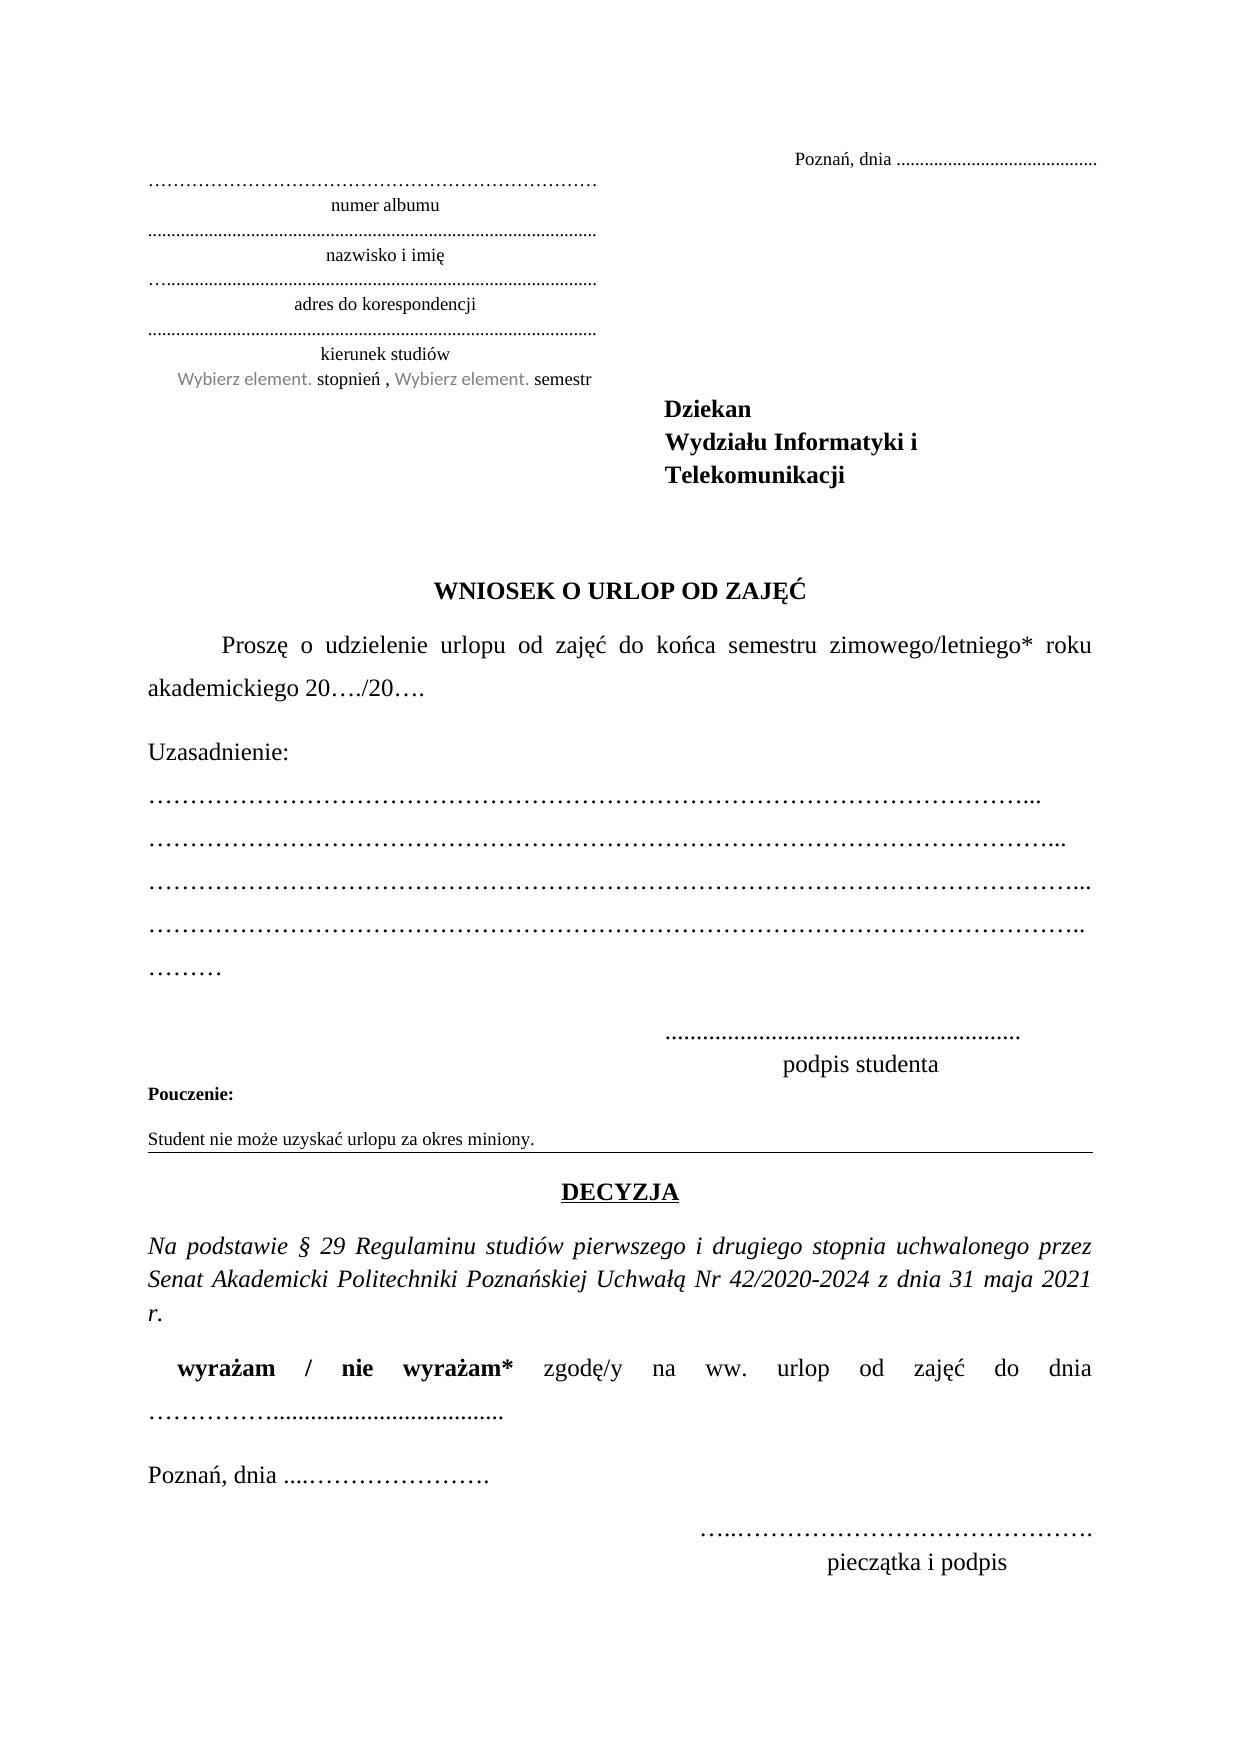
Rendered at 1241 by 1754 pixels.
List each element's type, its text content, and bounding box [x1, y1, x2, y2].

text numer albumu [148, 194, 623, 216]
text Proszę o udzielenie urlopu od zajęć do końca semestru zimowego/letniego* roku akademickiego 20…./20…. [148, 630, 1093, 702]
text DECYZJA [148, 1177, 1093, 1206]
text wyrażam / nie wyrażam* zgodę/y na ww. urlop od zajęć do dnia ……………..................................... [148, 1353, 1093, 1424]
text ……………………………………………………………… [148, 169, 1090, 191]
text Poznań, dnia ....…………………. [148, 1460, 1093, 1488]
text Dziekan [620, 394, 1093, 423]
text Student nie może uzyskać urlopu za okres miniony. [148, 1128, 1093, 1152]
text WNIOSEK O URLOP OD ZAJĘĆ [148, 576, 1093, 605]
text pieczątka i podpis [827, 1547, 1093, 1575]
text stopnień , semestr [148, 367, 1090, 390]
text Pouczenie: [148, 1082, 1093, 1104]
text …..……………………………………. [148, 1513, 1093, 1542]
text nazwisko i imię [148, 243, 623, 265]
text ................................................................................................ [148, 219, 1093, 240]
text Uzasadnienie: ……………………………………………………………………………………………...………………………………………………………………………………………………...…………………………………………………………………………………………………...…………………………………………………………………………………………………..……… [148, 737, 1093, 981]
text Na podstawie § 29 Regulaminu studiów pierwszego i drugiego stopnia uchwalonego przez Senat Akademicki Politechniki Poznańskiej Uchwałą Nr 42/2020-2024 z dnia 31 maja 2021 r. [148, 1231, 1093, 1327]
text kierunek studiów [148, 343, 623, 364]
text ......................................................... [664, 1016, 1093, 1045]
text ................................................................................................ [148, 318, 1090, 339]
text Poznań, dnia [148, 148, 1098, 169]
text Wydziału [664, 427, 1093, 489]
text adres do korespondencji [148, 293, 623, 315]
text podpis studenta [783, 1049, 1093, 1078]
text …............................................................................................ [148, 268, 1090, 290]
